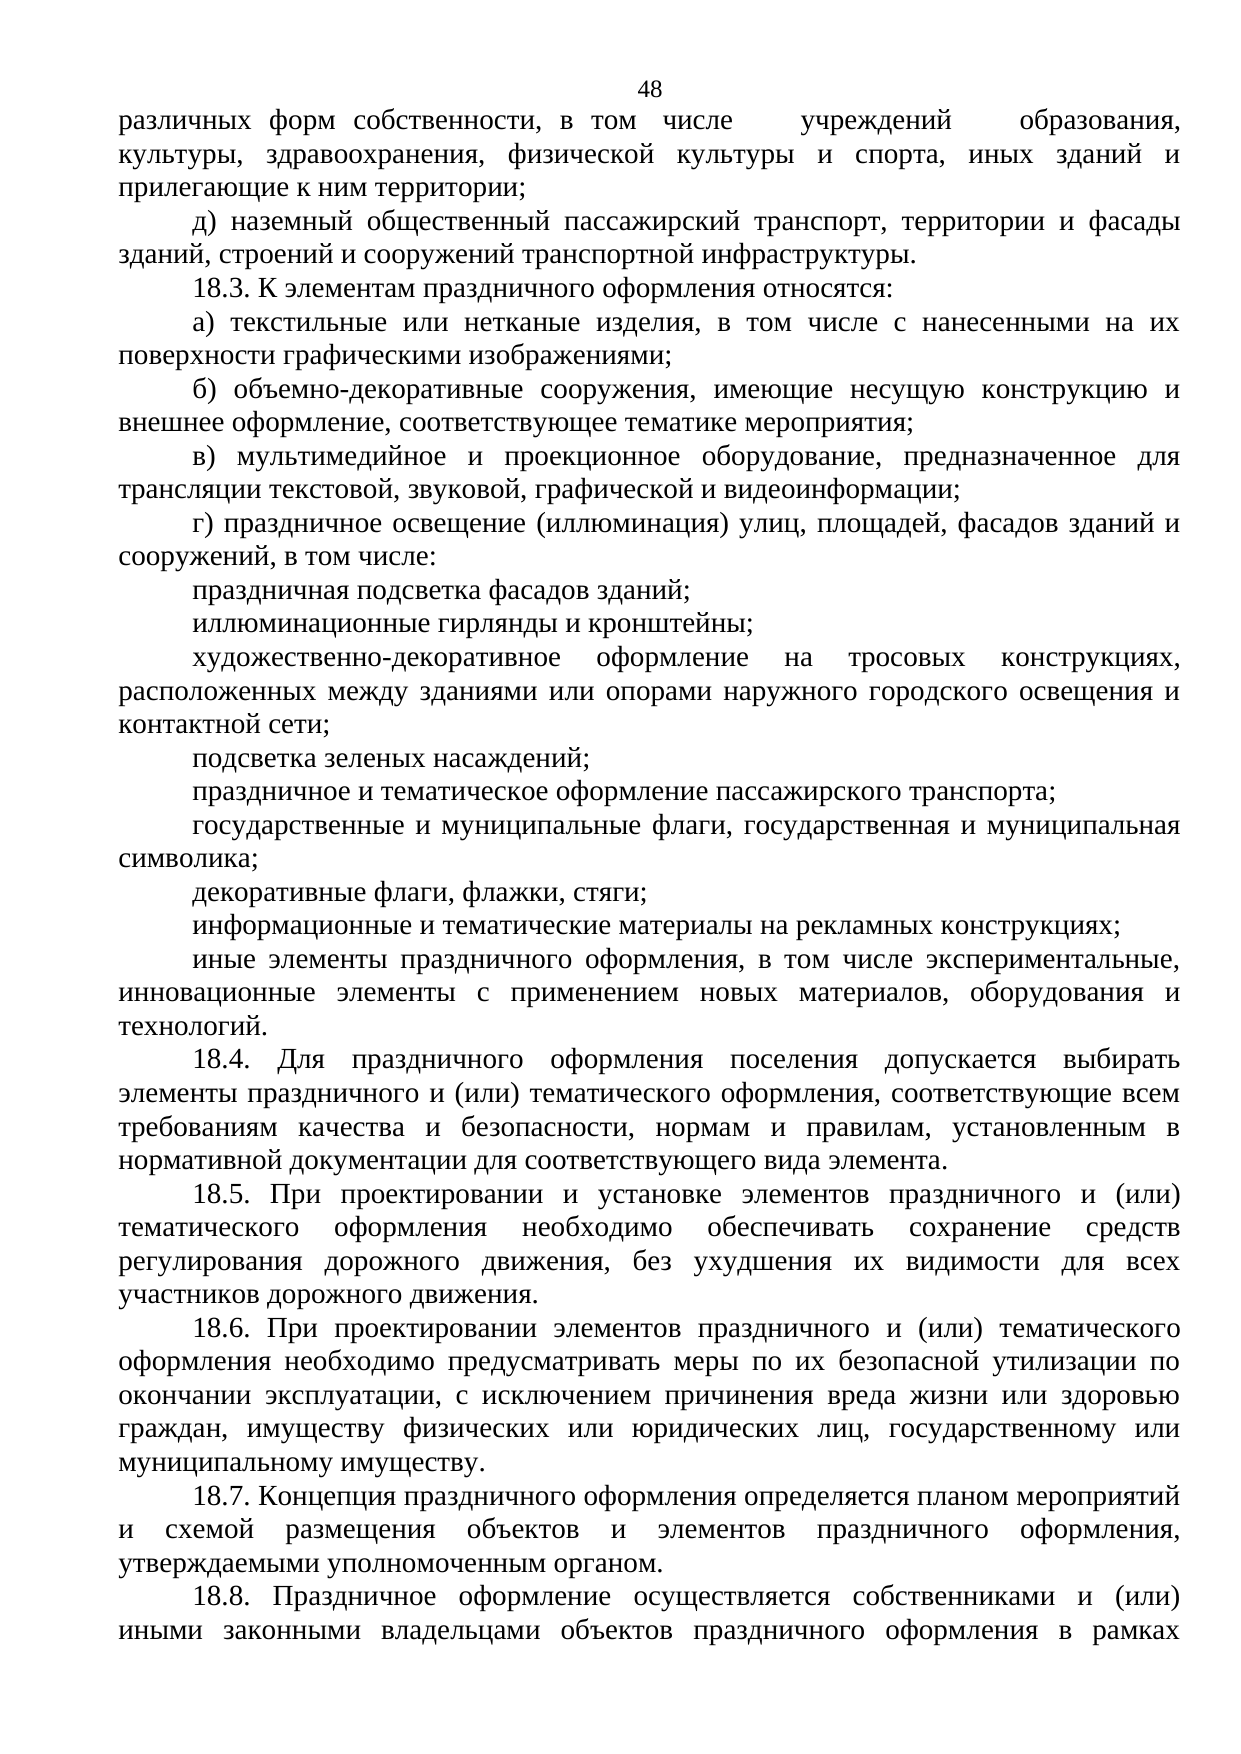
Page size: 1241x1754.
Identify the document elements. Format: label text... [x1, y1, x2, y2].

text г) праздничное освещение (иллюминация) улиц, площадей, фасадов зданий и сооружений, в том числе: [118, 505, 1181, 572]
text 18.4. Для праздничного оформления поселения допускается выбирать элементы праздничного и (или) тематического оформления, соответствующие всем требованиям качества и безопасности, нормам и правилам, установленным в нормативной документации для соответствующего вида элемента. [118, 1042, 1181, 1176]
text иллюминационные гирлянды и кронштейны; [118, 606, 1181, 639]
text праздничное и тематическое оформление пассажирского транспорта; [118, 773, 1181, 807]
text праздничная подсветка фасадов зданий; [118, 572, 1181, 606]
text государственные и муниципальные флаги, государственная и муниципальная символика; [118, 807, 1181, 874]
text б) объемно-декоративные сооружения, имеющие несущую конструкцию и внешнее оформление, соответствующее тематике мероприятия; [118, 371, 1181, 438]
text информационные и тематические материалы на рекламных конструкциях; [118, 907, 1181, 941]
text 18.5. При проектировании и установке элементов праздничного и (или) тематического оформления необходимо обеспечивать сохранение средств регулирования дорожного движения, без ухудшения их видимости для всех участников дорожного движения. [118, 1176, 1181, 1310]
text декоративные флаги, флажки, стяги; [118, 874, 1181, 907]
text д) наземный общественный пассажирский транспорт, территории и фасады зданий, строений и сооружений транспортной инфраструктуры. [118, 203, 1181, 270]
text иные элементы праздничного оформления, в том числе экспериментальные, инновационные элементы с применением новых материалов, оборудования и технологий. [118, 941, 1181, 1042]
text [118, 102, 1181, 203]
text подсветка зеленых насаждений; [118, 740, 1181, 773]
text 18.7. Концепция праздничного оформления определяется планом мероприятий и схемой размещения объектов и элементов праздничного оформления, утверждаемыми уполномоченным органом. [118, 1478, 1181, 1578]
text художественно-декоративное оформление на тросовых конструкциях, расположенных между зданиями или опорами наружного городского освещения и контактной сети; [118, 639, 1181, 740]
text 18.3. К элементам праздничного оформления относятся: [118, 270, 1181, 304]
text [118, 1578, 1181, 1645]
text в) мультимедийное и проекционное оборудование, предназначенное для трансляции текстовой, звуковой, графической и видеоинформации; [118, 438, 1181, 505]
text а) текстильные или нетканые изделия, в том числе с нанесенными на их поверхности графическими изображениями; [118, 304, 1181, 371]
text 18.6. При проектировании элементов праздничного и (или) тематического оформления необходимо предусматривать меры по их безопасной утилизации по окончании эксплуатации, с исключением причинения вреда жизни или здоровью граждан, имуществу физических или юридических лиц, государственному или муниципальному имуществу. [118, 1310, 1181, 1478]
